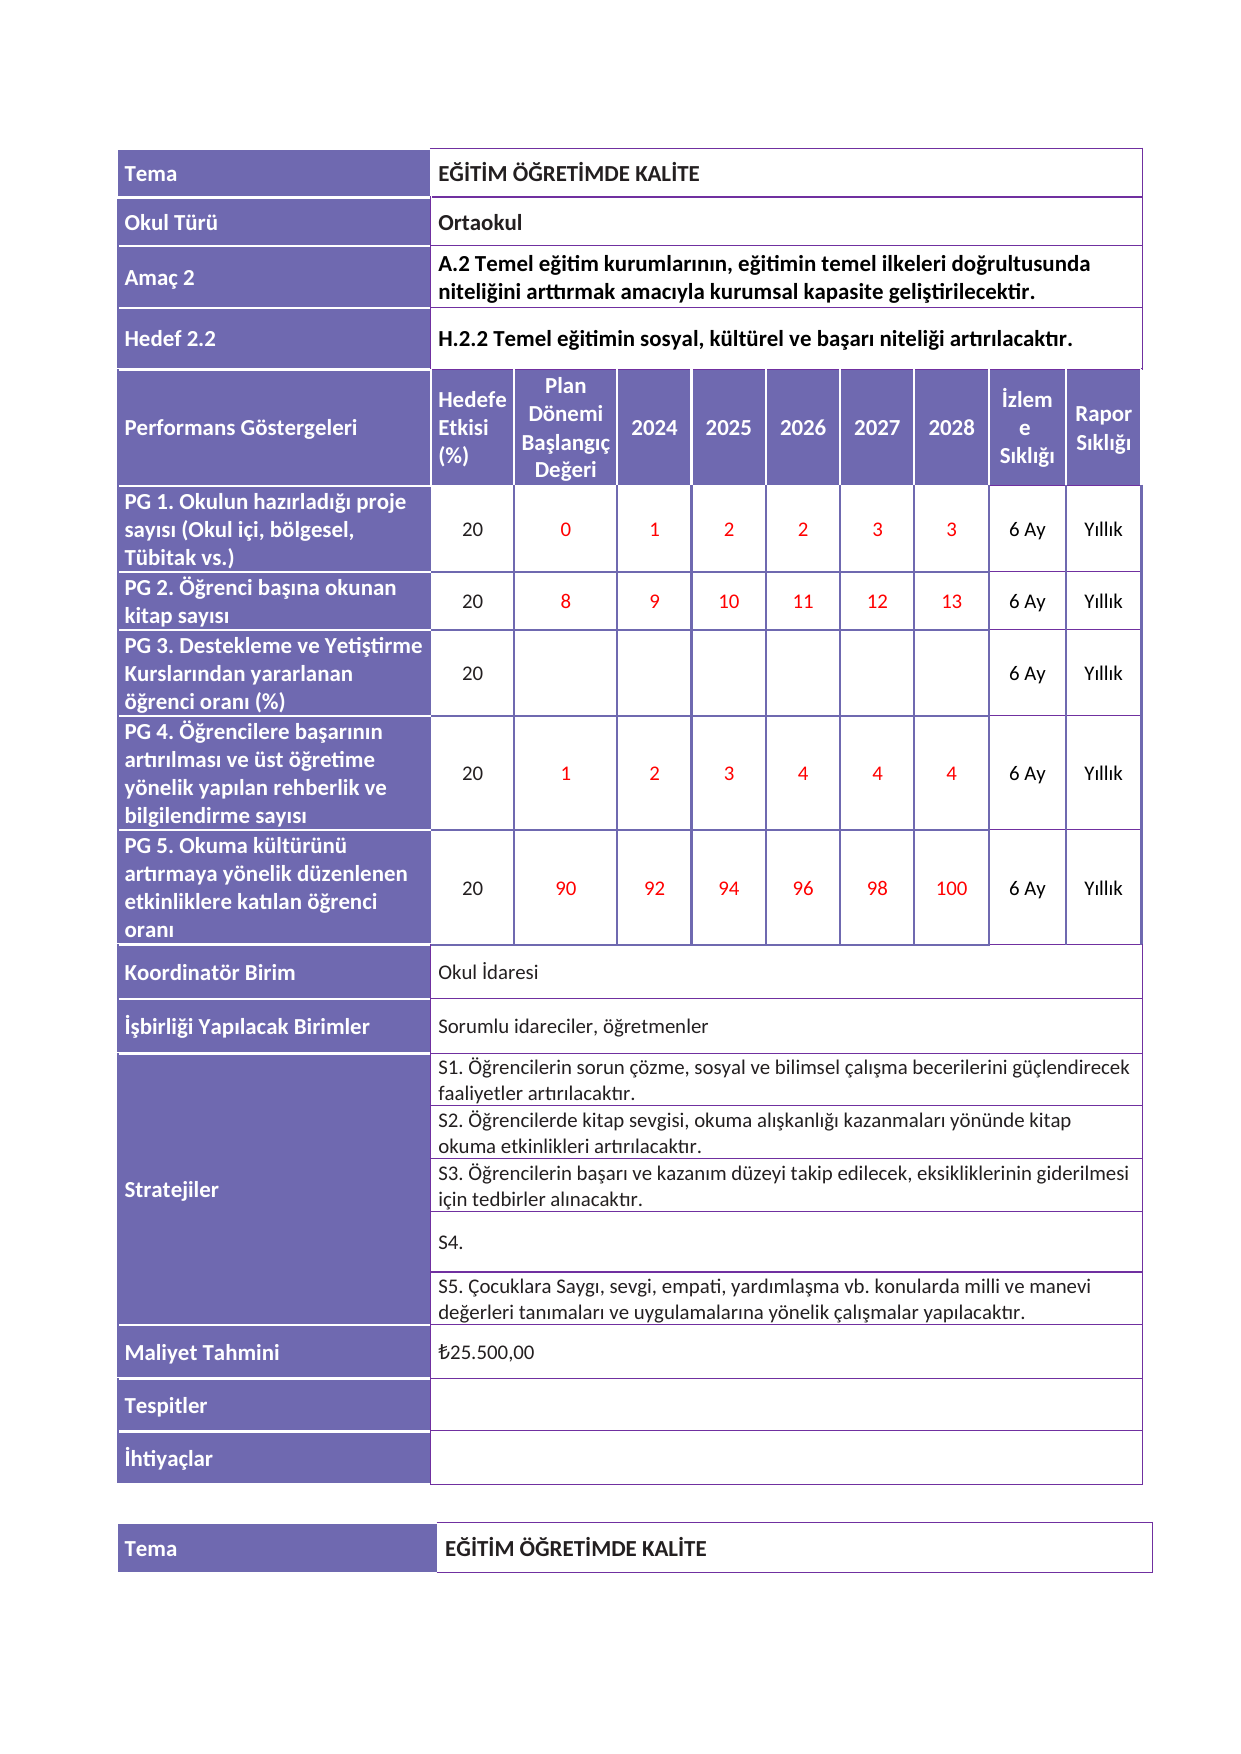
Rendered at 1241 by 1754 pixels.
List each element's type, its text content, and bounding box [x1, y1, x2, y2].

table_cell 3 [693, 717, 765, 829]
table_cell Yıllık [1067, 486, 1140, 571]
table_cell 1 [515, 717, 616, 829]
table_header Tema [118, 1524, 437, 1572]
table_cell Hedefe Etkisi (%) [432, 370, 513, 485]
table_cell S1. Öğrencilerin sorun çözme, sosyal ve bilimsel çalışma becerilerini güçlendirecek faaliyetler artırılacaktır. [431, 1054, 1142, 1105]
table_cell 20 [431, 573, 513, 629]
table_cell 4 [915, 717, 988, 829]
table_cell A.2 Temel eğitim kurumlarının, eğitimin temel ilkeleri doğrultusunda niteliğini arttırmak amacıyla kurumsal kapasite geliştirilecektir. [431, 246, 1142, 307]
table_cell Ortaokul [431, 198, 1142, 245]
table_cell 6 Ay [990, 630, 1065, 715]
table_cell 3 [915, 485, 988, 571]
table_cell PG 3. Destekleme ve Yetiştirme Kurslarından yararlanan öğrenci oranı (%) [117, 629, 431, 715]
table_cell Sorumlu idareciler, öğretmenler [431, 999, 1142, 1052]
table_cell 10 [693, 573, 765, 629]
table_cell Yıllık [1067, 830, 1140, 943]
table_cell Okul İdaresi [431, 945, 1142, 998]
table_cell 6 Ay [990, 716, 1065, 829]
table_cell 20 [431, 831, 513, 943]
table_cell Rapor Sıklığı [1067, 370, 1140, 485]
table_cell 2027 [841, 370, 913, 485]
table_cell İhtiyaçlar [117, 1430, 430, 1483]
table_cell Stratejiler [117, 1053, 430, 1324]
table_cell 6 Ay [990, 486, 1065, 571]
table_cell 20 [431, 485, 513, 571]
table_cell [693, 631, 765, 715]
table_cell 98 [841, 831, 913, 943]
table_cell 20 [431, 717, 513, 829]
table_cell S2. Öğrencilerde kitap sevgisi, okuma alışkanlığı kazanmaları yönünde kitap okuma etkinlikleri artırılacaktır. [431, 1106, 1142, 1158]
table_cell [431, 1431, 1142, 1483]
table_cell 2026 [767, 370, 839, 485]
table_cell PG 2. Öğrenci başına okunan kitap sayısı [117, 571, 431, 629]
table_cell 2 [767, 485, 839, 571]
table_cell Hedef 2.2 [117, 307, 430, 368]
table_cell H.2.2 Temel eğitimin sosyal, kültürel ve başarı niteliği artırılacaktır. [431, 308, 1142, 368]
table_cell 6 Ay [990, 830, 1065, 943]
table_cell 2 [693, 485, 765, 571]
table_cell 2 [618, 717, 690, 829]
table_cell 0 [515, 485, 616, 571]
table_header EĞİTİM ÖĞRETİMDE KALİTE [432, 149, 1142, 196]
table_cell [841, 631, 913, 715]
table_cell PG 4. Öğrencilere başarının artırılması ve üst öğretime yönelik yapılan rehberlik ve bilgilendirme sayısı [117, 715, 431, 829]
table_cell Maliyet Tahmini [117, 1324, 430, 1377]
table_cell 2024 [618, 370, 690, 485]
table_cell İzleme Sıklığı [990, 370, 1065, 485]
table_cell 20 [431, 631, 513, 715]
table_cell 12 [841, 573, 913, 629]
table_cell Koordinatör Birim [117, 944, 430, 998]
table_cell 4 [841, 717, 913, 829]
table_cell [767, 631, 839, 715]
table_cell Okul Türü [117, 199, 430, 245]
table_cell Plan Dönemi Başlangıç Değeri [515, 370, 616, 485]
table_cell S3. Öğrencilerin başarı ve kazanım düzeyi takip edilecek, eksikliklerinin giderilmesi için tedbirler alınacaktır. [431, 1159, 1142, 1211]
table_cell 90 [515, 831, 616, 943]
table_cell S4. [431, 1212, 1142, 1271]
table_cell [618, 631, 690, 715]
table_cell 96 [767, 831, 839, 943]
table_cell [915, 631, 988, 715]
table_cell 2025 [693, 370, 765, 485]
table_cell 1 [618, 485, 690, 571]
table_cell ₺25.500,00 [431, 1325, 1142, 1377]
table_cell Performans Göstergeleri [117, 369, 430, 485]
table_cell 92 [618, 831, 690, 943]
table_cell 13 [915, 573, 988, 629]
table_cell 3 [841, 485, 913, 571]
table_cell Yıllık [1067, 716, 1140, 829]
table_cell Tespitler [117, 1378, 430, 1430]
table_cell PG 5. Okuma kültürünü artırmaya yönelik düzenlenen etkinliklere katılan öğrenci oranı [117, 829, 431, 943]
table_cell 2028 [915, 370, 988, 485]
table_cell Yıllık [1067, 630, 1140, 715]
table_cell [515, 631, 616, 715]
table_header Tema [118, 150, 430, 196]
table_cell İşbirliği Yapılacak Birimler [117, 998, 430, 1052]
table_cell S5. Çocuklara Saygı, sevgi, empati, yardımlaşma vb. konularda milli ve manevi değerleri tanımaları ve uygulamalarına yönelik çalışmalar yapılacaktır. [431, 1273, 1142, 1324]
table_cell PG 1. Okulun hazırladığı proje sayısı (Okul içi, bölgesel, Tübitak vs.) [117, 485, 431, 571]
table_cell 11 [767, 573, 839, 629]
table_cell 9 [618, 573, 690, 629]
table_cell 4 [767, 717, 839, 829]
table_header EĞİTİM ÖĞRETİMDE KALİTE [439, 1523, 1152, 1572]
table_cell 6 Ay [990, 572, 1065, 629]
table_cell Yıllık [1067, 572, 1140, 629]
table_cell 8 [515, 573, 616, 629]
table_cell 100 [915, 831, 988, 943]
table_cell 94 [693, 831, 765, 943]
table_cell Amaç 2 [117, 245, 430, 307]
table_cell [431, 1379, 1142, 1430]
